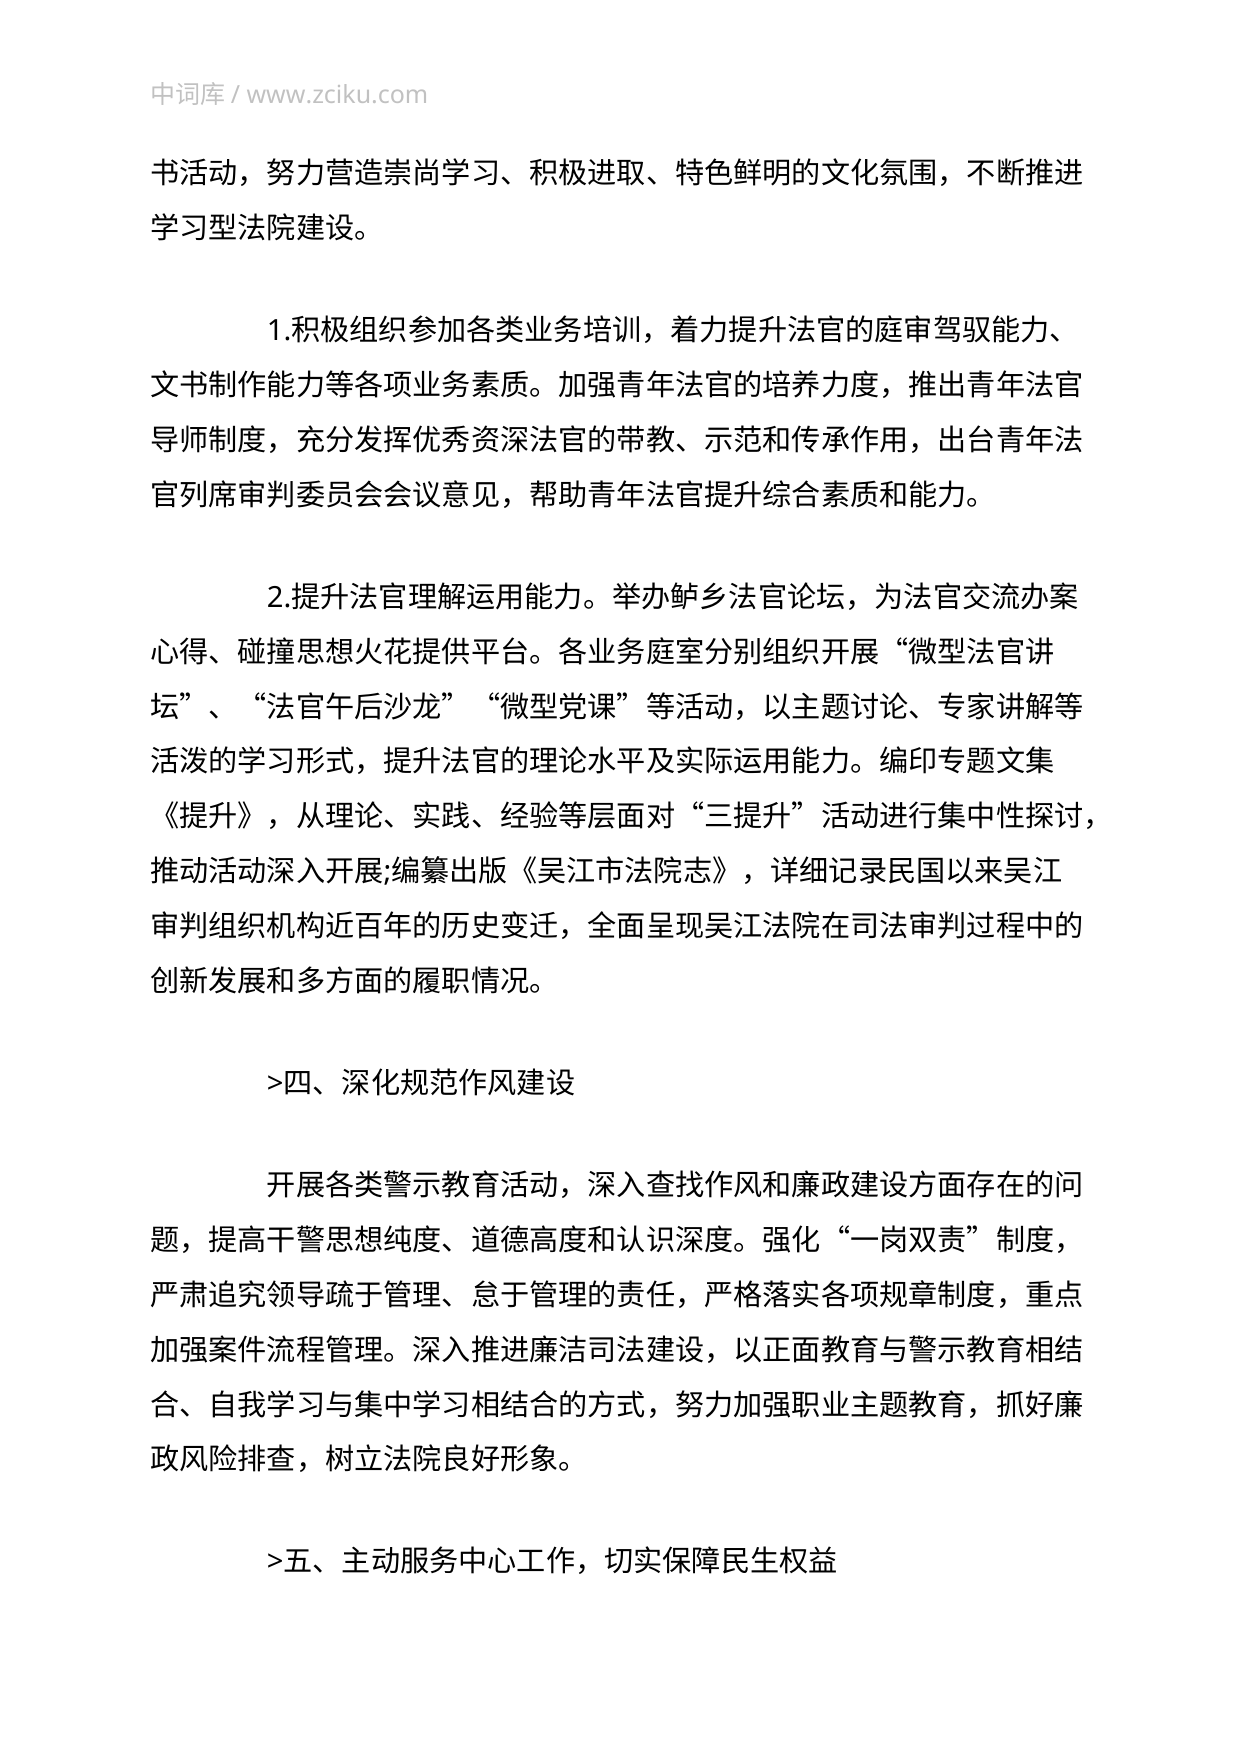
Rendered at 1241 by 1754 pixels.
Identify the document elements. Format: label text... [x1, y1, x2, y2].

text 1.积极组织参加各类业务培训，着力提升法官的庭审驾驭能力、文书制作能力等各项业务素质。加强青年法官的培养力度，推出青年法官导师制度，充分发挥优秀资深法官的带教、示范和传承作用，出台青年法官列席审判委员会会议意见，帮助青年法官提升综合素质和能力。 [150, 307, 1090, 514]
text >四、深化规范作风建设 [150, 1059, 1090, 1102]
text 开展各类警示教育活动，深入查找作风和廉政建设方面存在的问题，提高干警思想纯度、道德高度和认识深度。强化“一岗双责”制度，严肃追究领导疏于管理、怠于管理的责任，严格落实各项规章制度，重点加强案件流程管理。深入推进廉洁司法建设，以正面教育与警示教育相结合、自我学习与集中学习相结合的方式，努力加强职业主题教育，抓好廉政风险排查，树立法院良好形象。 [150, 1161, 1090, 1478]
text >五、主动服务中心工作，切实保障民生权益 [150, 1538, 1090, 1580]
text 2.提升法官理解运用能力。举办鲈乡法官论坛，为法官交流办案心得、碰撞思想火花提供平台。各业务庭室分别组织开展“微型法官讲坛”、“法官午后沙龙”“微型党课”等活动，以主题讨论、专家讲解等活泼的学习形式，提升法官的理论水平及实际运用能力。编印专题文集《提升》，从理论、实践、经验等层面对“三提升”活动进行集中性探讨，推动活动深入开展;编纂出版《吴江市法院志》，详细记录民国以来吴江审判组织机构近百年的历史变迁，全面呈现吴江法院在司法审判过程中的创新发展和多方面的履职情况。 [150, 573, 1090, 1000]
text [150, 150, 1090, 247]
